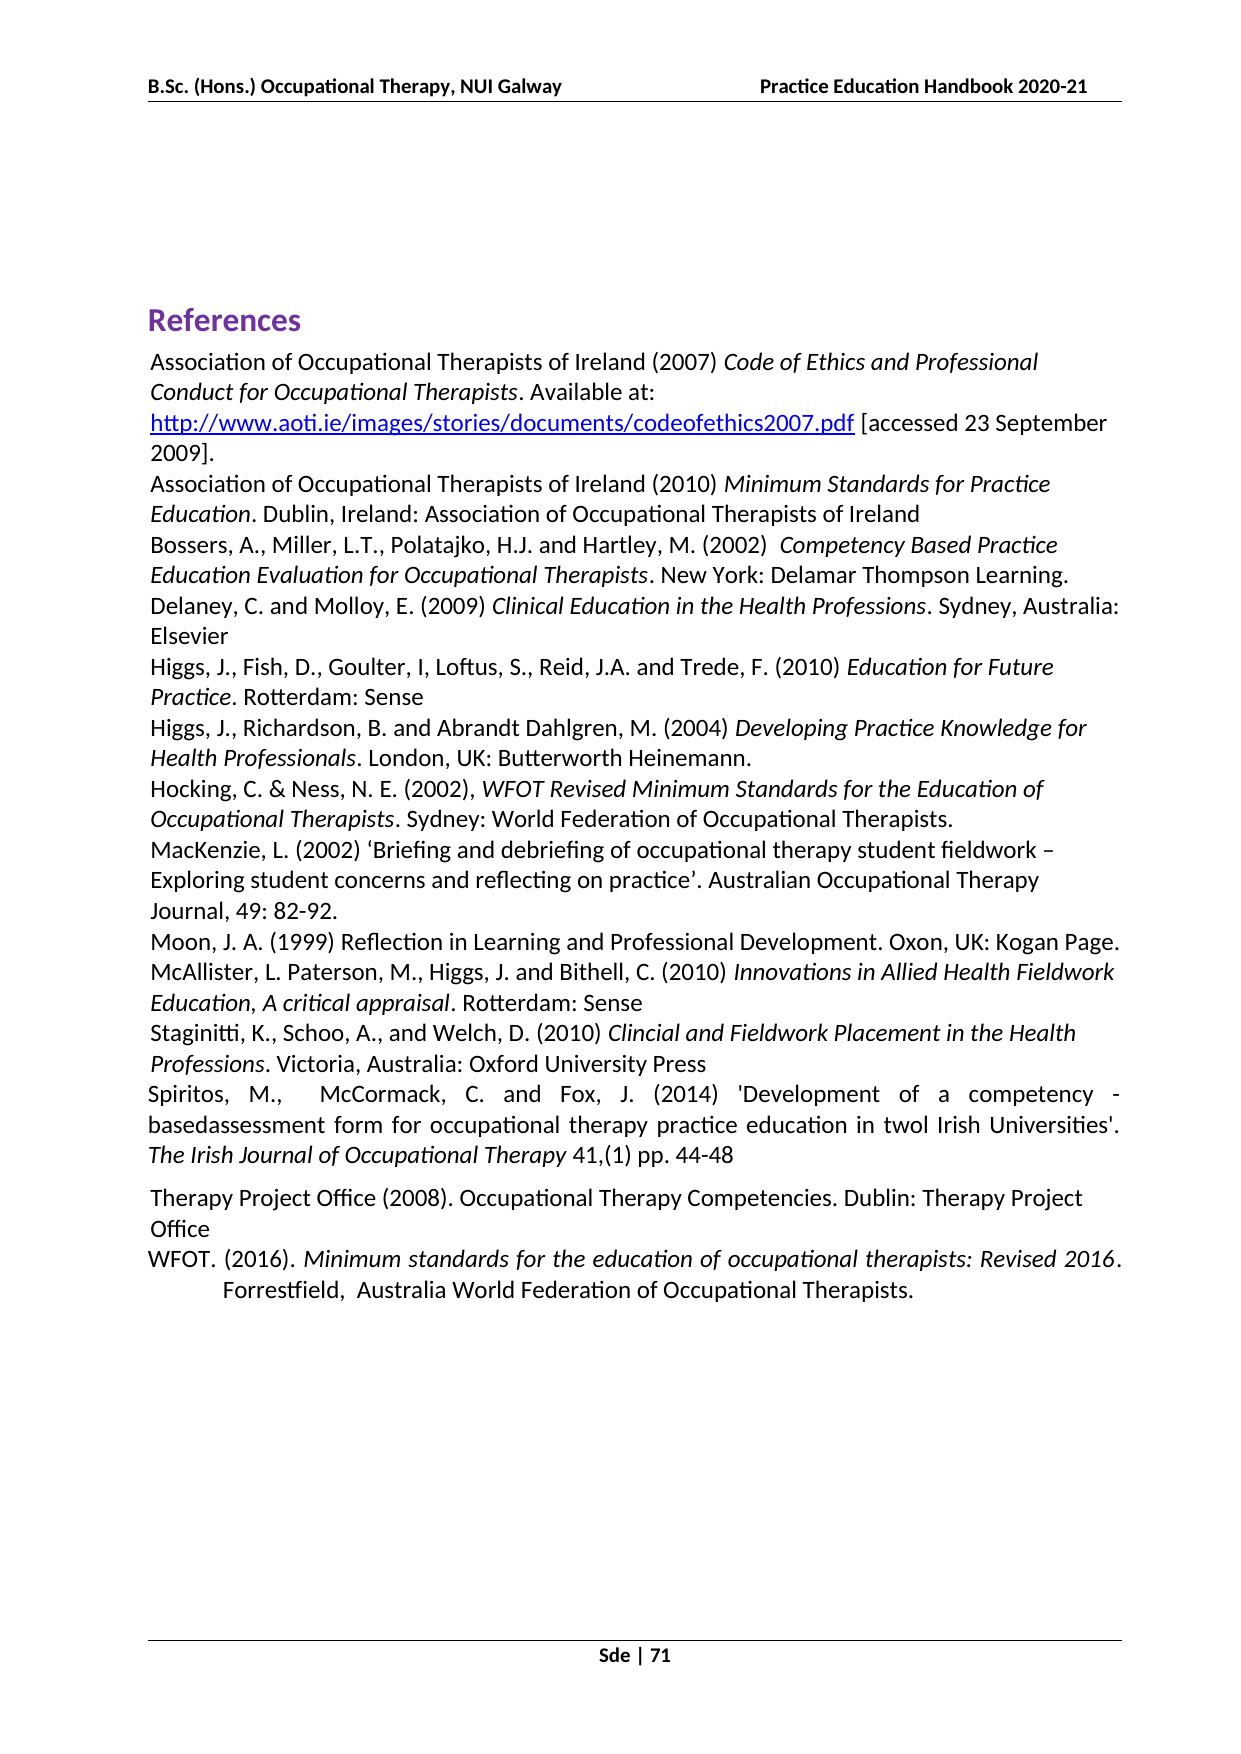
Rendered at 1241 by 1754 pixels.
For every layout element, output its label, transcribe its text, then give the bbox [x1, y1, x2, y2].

text Higgs, J., Fish, D., Goulter, I, Loftus, S., Reid, J.A. and Trede, F. (2010) Education for Future Practice. Rotterdam: Sense [150, 651, 1122, 712]
text Hocking, C. & Ness, N. E. (2002), WFOT Revised Minimum Standards for the Education of Occupational Therapists. Sydney: World Federation of Occupational Therapists. [150, 773, 1122, 834]
text WFOT. (2016). Minimum standards for the education of occupational therapists: Revised 2016. Forrestfield, Australia World Federation of Occupational Therapists. [148, 1243, 1122, 1304]
text Bossers, A., Miller, L.T., Polatajko, H.J. and Hartley, M. (2002) Competency Based Practice Education Evaluation for Occupational Therapists. New York: Delamar Thompson Learning. [150, 529, 1122, 590]
text Association of Occupational Therapists of Ireland (2007) Code of Ethics and Professional Conduct for Occupational Therapists. Available at: http://www.aoti.ie/images/stories/documents/codeofethics2007.pdf [accessed 23 September 2009]. [150, 346, 1122, 468]
subtitle References [148, 299, 1122, 339]
text Staginitti, K., Schoo, A., and Welch, D. (2010) Clincial and Fieldwork Placement in the Health Professions. Victoria, Australia: Oxford University Press [150, 1017, 1122, 1078]
text Spiritos, M., McCormack, C. and Fox, J. (2014) 'Development of a competency -basedassessment form for occupational therapy practice education in twol Irish Universities'. The Irish Journal of Occupational Therapy 41,(1) pp. 44-48 [148, 1078, 1122, 1170]
text Association of Occupational Therapists of Ireland (2010) Minimum Standards for Practice Education. Dublin, Ireland: Association of Occupational Therapists of Ireland [150, 468, 1122, 529]
text MacKenzie, L. (2002) ‘Briefing and debriefing of occupational therapy student fieldwork – Exploring student concerns and reflecting on practice’. Australian Occupational Therapy Journal, 49: 82-92. [150, 834, 1122, 926]
text Higgs, J., Richardson, B. and Abrandt Dahlgren, M. (2004) Developing Practice Knowledge for Health Professionals. London, UK: Butterworth Heinemann. [150, 712, 1122, 773]
text McAllister, L. Paterson, M., Higgs, J. and Bithell, C. (2010) Innovations in Allied Health Fieldwork Education, A critical appraisal. Rotterdam: Sense [150, 956, 1122, 1017]
text Moon, J. A. (1999) Reflection in Learning and Professional Development. Oxon, UK: Kogan Page. [150, 926, 1122, 956]
text Delaney, C. and Molloy, E. (2009) Clinical Education in the Health Professions. Sydney, Australia: Elsevier [150, 590, 1122, 651]
text Therapy Project Office (2008). Occupational Therapy Competencies. Dublin: Therapy Project Office [150, 1182, 1122, 1243]
